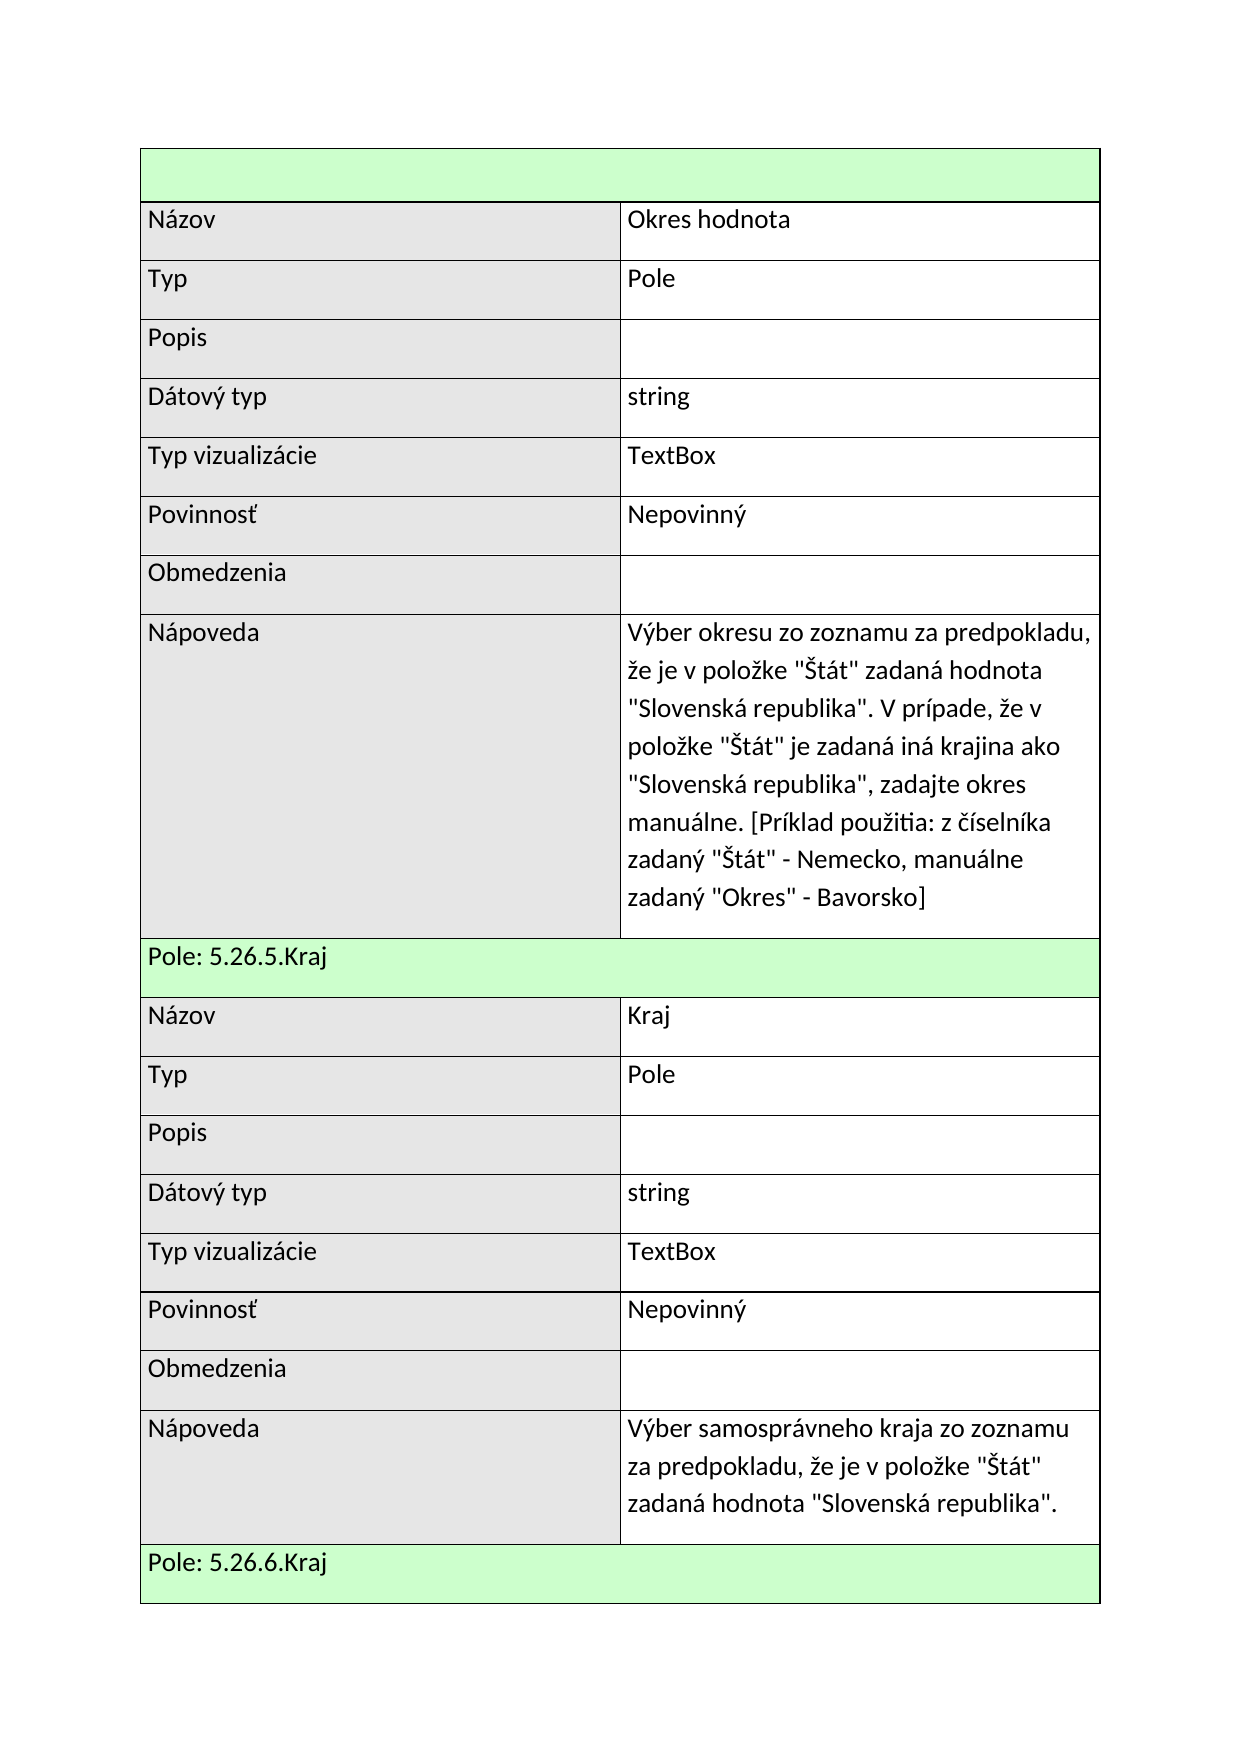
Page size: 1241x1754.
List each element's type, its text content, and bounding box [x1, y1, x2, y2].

table_cell string [621, 379, 1099, 437]
table_cell Pole: 5.26.6.Kraj [141, 1545, 1099, 1603]
table_cell Typ vizualizácie [141, 1234, 620, 1291]
table_cell Dátový typ [141, 1175, 620, 1233]
table_cell Okres hodnota [621, 203, 1099, 260]
table_cell Typ [141, 1057, 620, 1114]
table_cell Obmedzenia [141, 556, 620, 614]
table_cell Popis [141, 320, 620, 378]
table_cell TextBox [621, 438, 1099, 496]
table_cell Pole [621, 261, 1099, 319]
table_cell Obmedzenia [141, 1351, 620, 1410]
table_cell Dátový typ [141, 379, 620, 437]
table_cell TextBox [621, 1234, 1099, 1291]
table_cell [621, 556, 1099, 614]
table_cell Nápoveda [141, 1411, 620, 1544]
table_cell [621, 320, 1099, 378]
table_cell Názov [141, 998, 620, 1056]
table_cell string [621, 1175, 1099, 1233]
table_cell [141, 149, 1099, 201]
table_cell Výber okresu zo zoznamu za predpokladu, že je v položke "Štát" zadaná hodnota "Slovenská republika". V prípade, že v položke "Štát" je zadaná iná krajina ako "Slovenská republika", zadajte okres manuálne. [Príklad použitia: z číselníka zadaný "Štát" - Nemecko, manuálne zadaný "Okres" - Bavorsko] [621, 615, 1099, 938]
table_cell Popis [141, 1116, 620, 1174]
table_cell [621, 1116, 1099, 1174]
table_cell Výber samosprávneho kraja zo zoznamu za predpokladu, že je v položke "Štát" zadaná hodnota "Slovenská republika". [621, 1411, 1099, 1544]
table_cell Nepovinný [621, 497, 1099, 554]
table_cell Nápoveda [141, 615, 620, 938]
table_cell Názov [141, 203, 620, 260]
table_cell Typ vizualizácie [141, 438, 620, 496]
table_cell Povinnosť [141, 1293, 620, 1350]
table_cell Kraj [621, 998, 1099, 1056]
table_cell Typ [141, 261, 620, 319]
table_cell Pole: 5.26.5.Kraj [141, 939, 1099, 997]
table_cell [621, 1351, 1099, 1410]
table_cell Pole [621, 1057, 1099, 1114]
table_cell Nepovinný [621, 1293, 1099, 1350]
table_cell Povinnosť [141, 497, 620, 554]
